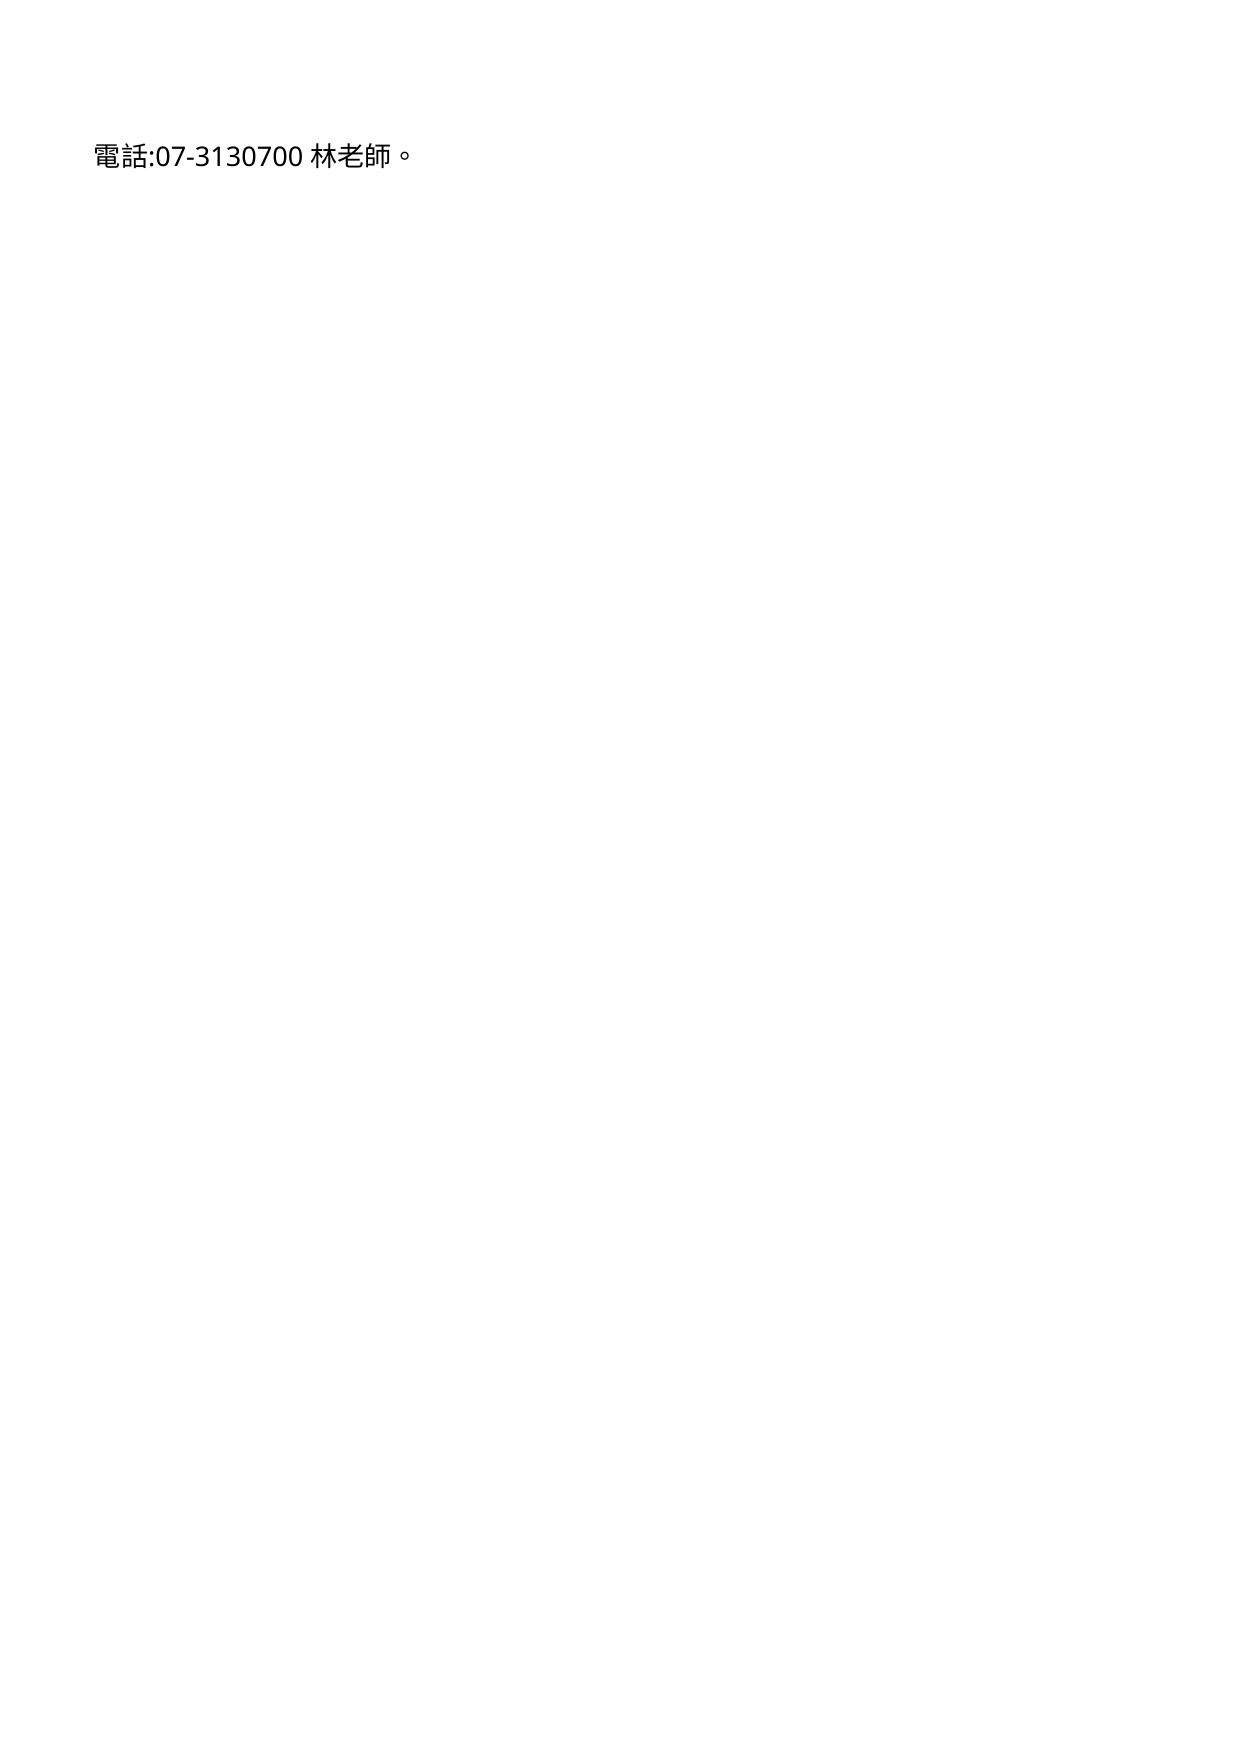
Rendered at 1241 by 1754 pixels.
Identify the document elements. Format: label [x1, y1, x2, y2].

list [94, 117, 1152, 192]
